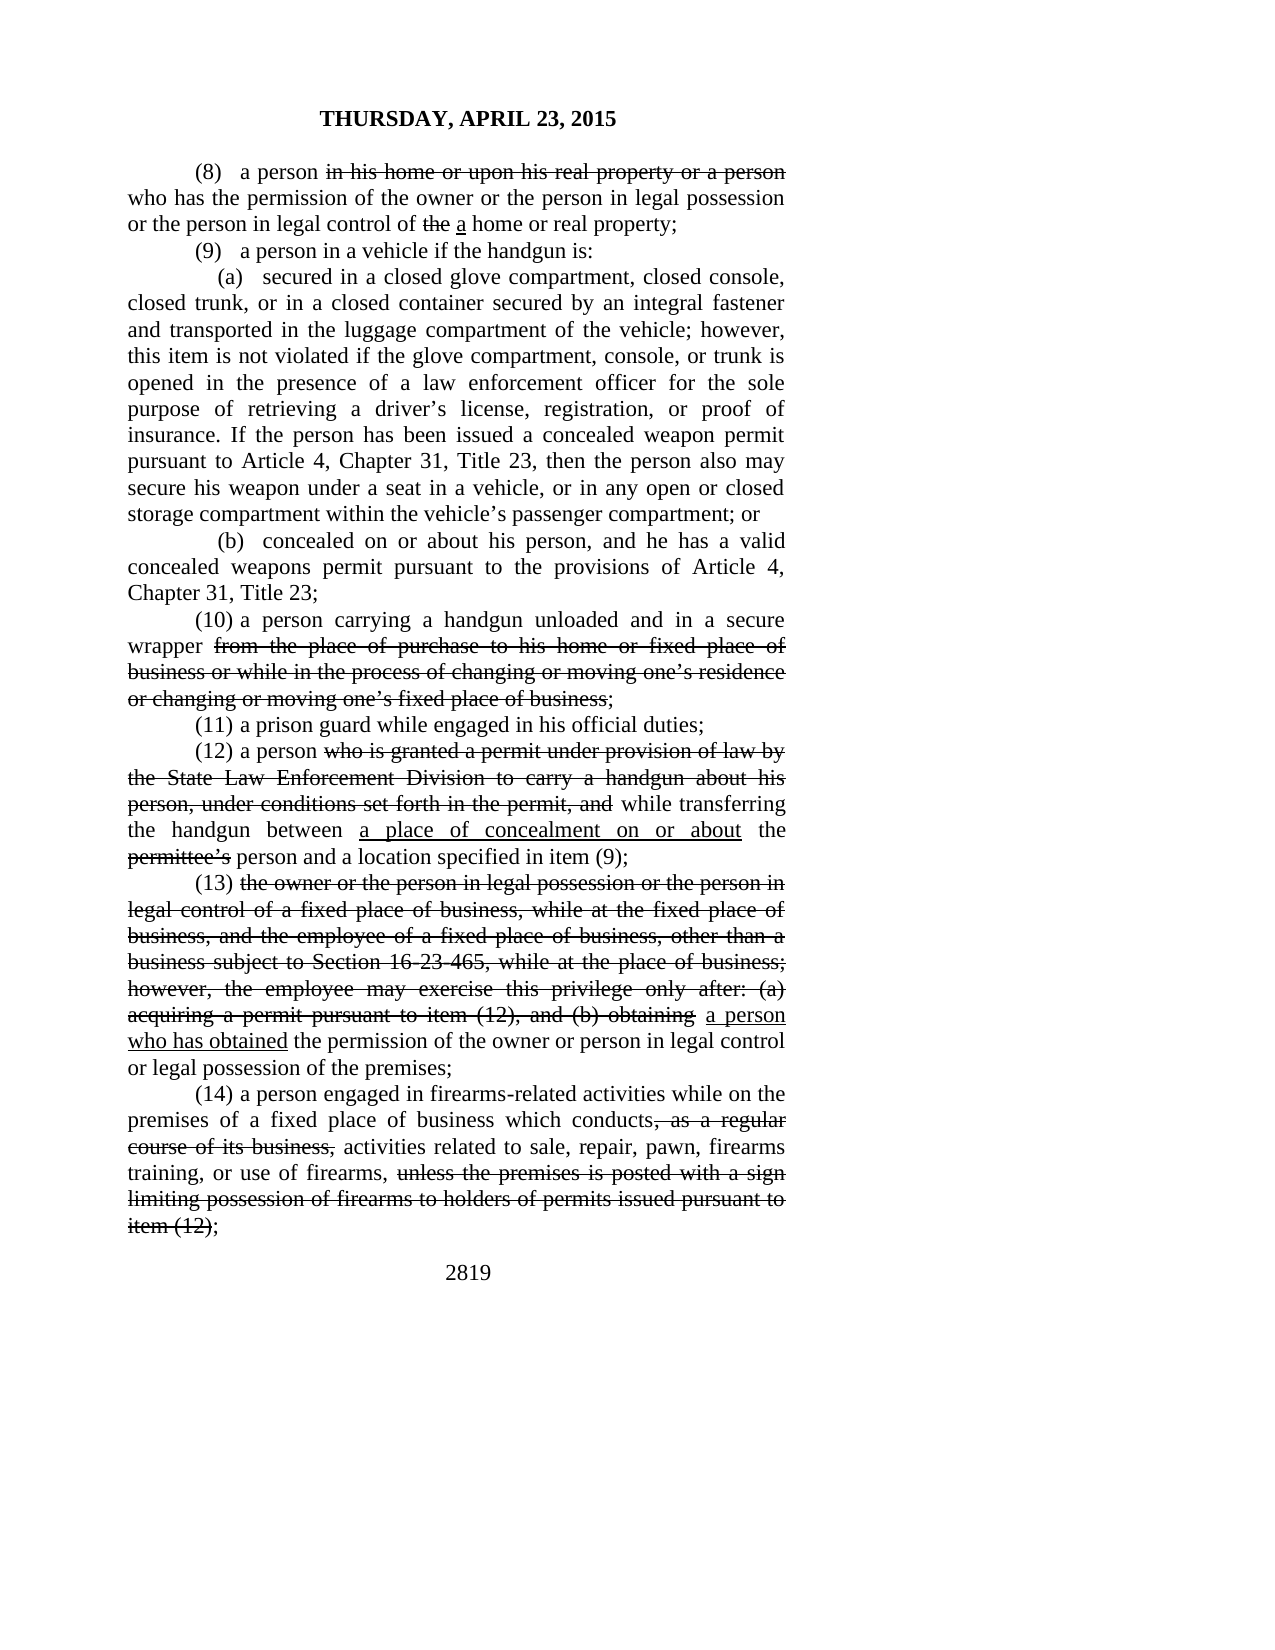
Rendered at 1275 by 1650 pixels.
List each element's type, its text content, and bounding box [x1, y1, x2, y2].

text (14) a person engaged in firearms-related activities while on the premises of a fixed place of business which conducts, as a regular course of its business, activities related to sale, repair, pawn, firearms training, or use of firearms, unless the premises is posted with a sign limiting possession of firearms to holders of permits issued pursuant to item (12); [127, 1080, 786, 1200]
text (14) a person engaged in firearms-related activities while on the premises of a fixed place of business which conducts, as a regular course of its business, activities related to sale, repair, pawn, firearms training, or use of firearms, unless the premises is posted with a sign limiting possession of firearms to holders of permits issued pursuant to item (12); [127, 1201, 786, 1238]
text (10) a person carrying a handgun unloaded and in a secure wrapper from the place of purchase to his home or fixed place of business or while in the process of changing or moving one’s residence or changing or moving one’s fixed place of business; [127, 674, 786, 711]
text (11) a prison guard while engaged in his official duties; [127, 711, 786, 737]
text (b) concealed on or about his person, and he has a valid concealed weapons permit pursuant to the provisions of Article 4, Chapter 31, Title 23; [127, 527, 786, 606]
text (a) secured in a closed glove compartment, closed console, closed trunk, or in a closed container secured by an integral fastener and transported in the luggage compartment of the vehicle; however, this item is not violated if the glove compartment, console, or trunk is opened in the presence of a law enforcement officer for the sole purpose of retrieving a driver’s license, registration, or proof of insurance. If the person has been issued a concealed weapon permit pursuant to Article 4, Chapter 31, Title 23, then the person also may secure his weapon under a seat in a vehicle, or in any open or closed storage compartment within the vehicle’s passenger compartment; or [127, 263, 786, 527]
text (13) the owner or the person in legal possession or the person in legal control of a fixed place of business, while at the fixed place of business, and the employee of a fixed place of business, other than a business subject to Section 16-23-465, while at the place of business; however, the employee may exercise this privilege only after: (a) acquiring a permit pursuant to item (12), and (b) obtaining a person who has obtained the permission of the owner or person in legal control or legal possession of the premises; [127, 869, 786, 963]
text (12) a person who is granted a permit under provision of law by the State Law Enforcement Division to carry a handgun about his person, under conditions set forth in the permit, and while transferring the handgun between a place of concealment on or about the permittee’s person and a location specified in item (9); [127, 737, 786, 778]
text (8) a person in his home or upon his real property or a person who has the permission of the owner or the person in legal possession or the person in legal control of the a home or real property; [127, 158, 786, 237]
text (9) a person in a vehicle if the handgun is: [127, 237, 786, 263]
text (13) the owner or the person in legal possession or the person in legal control of a fixed place of business, while at the fixed place of business, and the employee of a fixed place of business, other than a business subject to Section 16-23-465, while at the place of business; however, the employee may exercise this privilege only after: (a) acquiring a permit pursuant to item (12), and (b) obtaining a person who has obtained the permission of the owner or person in legal control or legal possession of the premises; [127, 990, 786, 1080]
text (12) a person who is granted a permit under provision of law by the State Law Enforcement Division to carry a handgun about his person, under conditions set forth in the permit, and while transferring the handgun between a place of concealment on or about the permittee’s person and a location specified in item (9); [127, 779, 786, 869]
text (10) a person carrying a handgun unloaded and in a secure wrapper from the place of purchase to his home or fixed place of business or while in the process of changing or moving one’s residence or changing or moving one’s fixed place of business; [127, 606, 786, 673]
